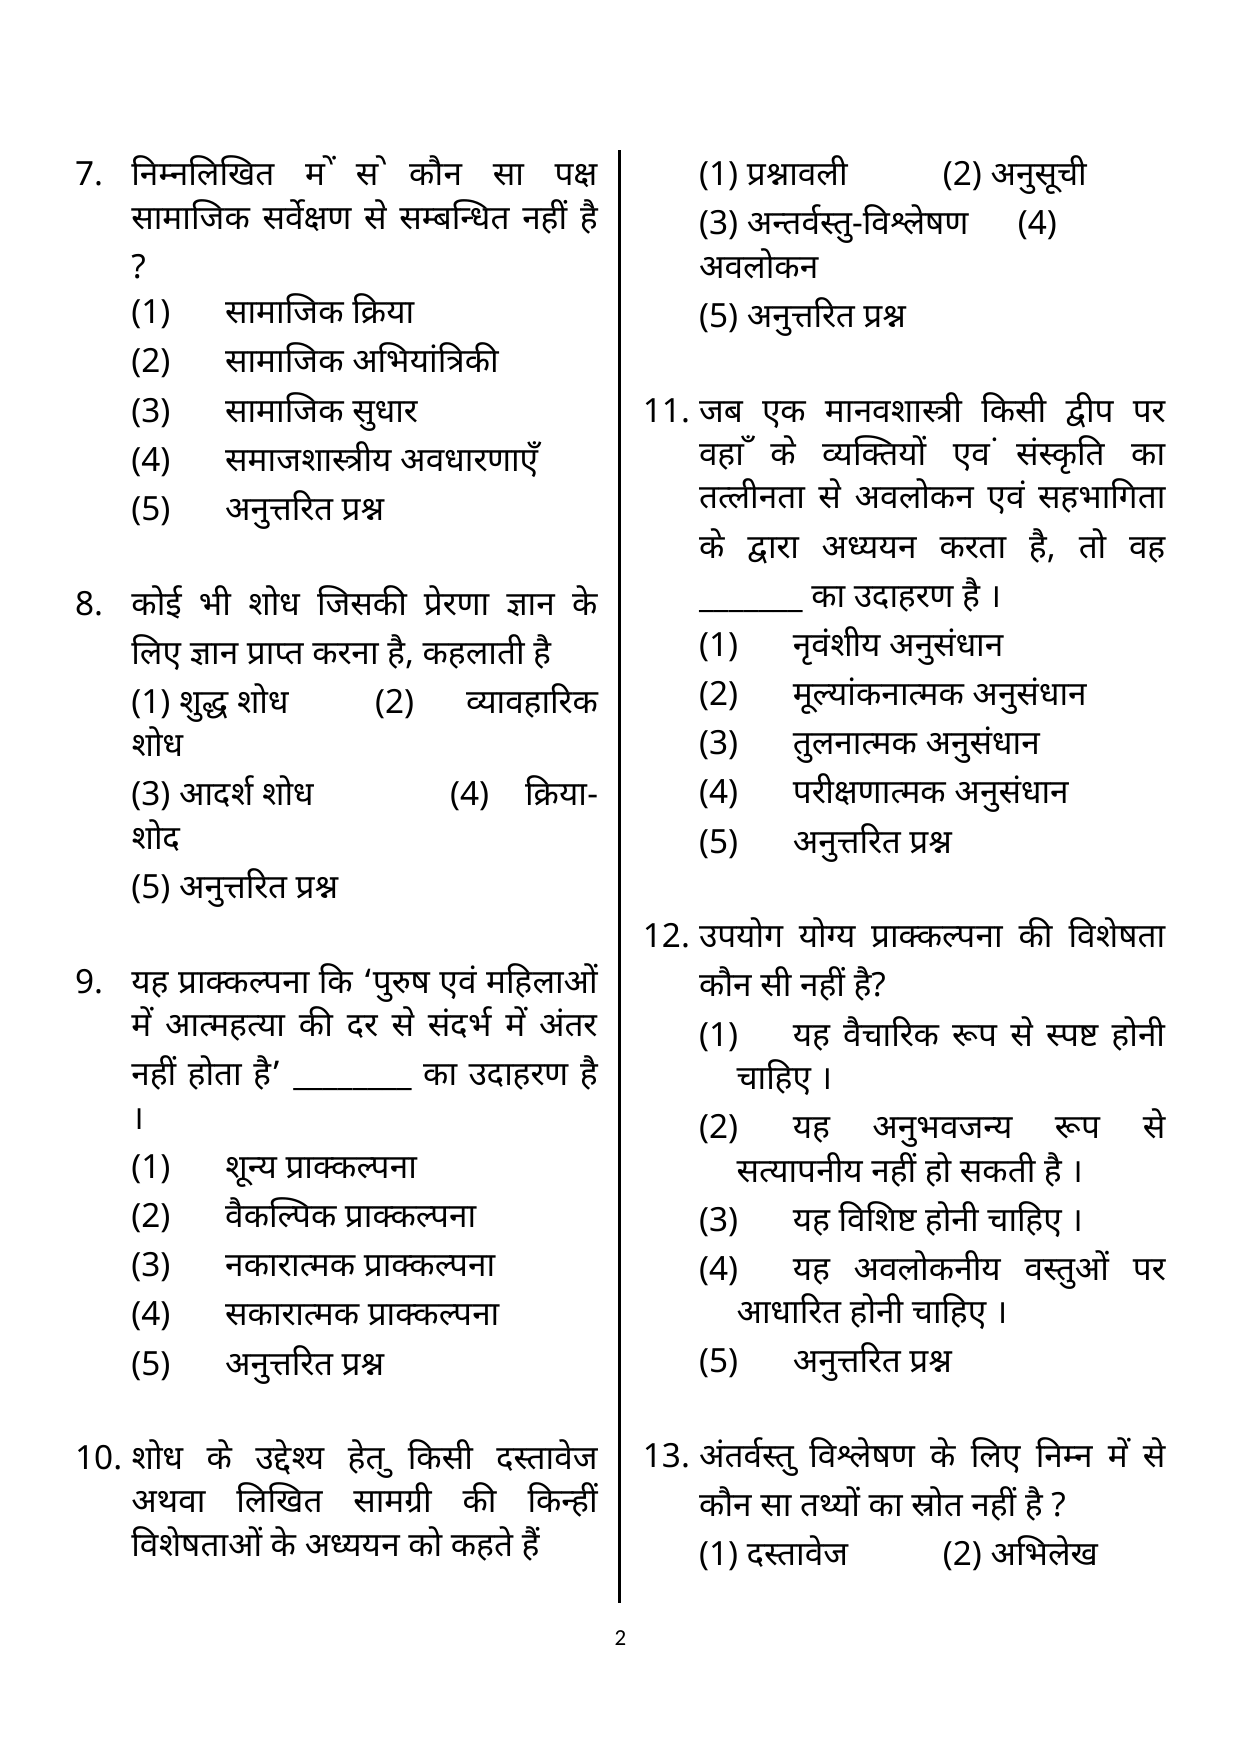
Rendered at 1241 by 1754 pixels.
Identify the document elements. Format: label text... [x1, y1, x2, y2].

list शोध के उद्देश्य हेतु किसी दस्तावेज अथवा लिखित सामग्री की किन्हीं विशेषताओं के अध्ययन को कहते हैं [75, 1434, 598, 1570]
list यह वैचारिक रूप से स्पष्ट होनी चाहिए । [699, 1010, 1165, 1103]
list (1) शुद्ध शोध (2) व्यावहारिक शोध [131, 678, 598, 770]
list अंतर्वस्तु विश्लेषण के लिए निम्न में से कौन सा तथ्यों का स्रोत नहीं है ? [643, 1432, 1165, 1530]
list (3) आदर्श शोध (4) क्रिया-शोद [131, 770, 598, 863]
list (1) प्रश्नावली (2) अनुसूची [699, 150, 1165, 199]
list अनुत्तरित प्रश्न [131, 485, 598, 534]
list समाजशास्त्रीय अवधारणाएँ [131, 436, 598, 485]
list उपयोग योग्य प्राक्कल्पना की विशेषता कौन सी नहीं है? [643, 912, 1165, 1010]
list वैकल्पिक प्राक्कल्पना [131, 1192, 598, 1241]
list यह अवलोकनीय वस्तुओं पर आधारित होनी चाहिए । [699, 1245, 1165, 1337]
list निम्नलिखित में से कौन सा पक्ष सामाजिक सर्वेक्षण से सम्बन्धित नहीं है ? [75, 150, 598, 288]
list यह अनुभवजन्य रूप से सत्यापनीय नहीं हो सकती है । [699, 1103, 1165, 1196]
list नकारात्मक प्राक्कल्पना [131, 1241, 598, 1290]
list सामाजिक अभियांत्रिकी [131, 337, 598, 386]
list (3) अन्तर्वस्तु-विश्लेषण (4) अवलोकन [699, 199, 1165, 292]
list (5) अनुत्तरित प्रश्न [131, 863, 598, 912]
list जब एक मानवशास्त्री किसी द्वीप पर वहाँ के व्यक्तियों एवं संस्कृति का तत्लीनता से अवलोकन एवं सहभागिता के द्वारा अध्ययन करता है, तो वह _______ का उदाहरण है । [643, 386, 1165, 621]
list परीक्षणात्मक अनुसंधान [699, 768, 1165, 817]
list सकारात्मक प्राक्कल्पना [131, 1290, 598, 1339]
list नृवंशीय अनुसंधान [699, 621, 1165, 670]
list सामाजिक क्रिया [131, 288, 598, 337]
list यह प्राक्कल्पना कि ‘पुरुष एवं महिलाओं में आत्महत्या की दर से संदर्भ में अंतर नहीं होता है’ ________ का उदाहरण है । [75, 957, 598, 1143]
list तुलनात्मक अनुसंधान [699, 719, 1165, 768]
list शून्य प्राक्कल्पना [131, 1143, 598, 1192]
list अनुत्तरित प्रश्न [131, 1339, 598, 1388]
list मूल्यांकनात्मक अनुसंधान [699, 670, 1165, 719]
list कोई भी शोध जिसकी प्रेरणा ज्ञान के लिए ज्ञान प्राप्त करना है, कहलाती है [75, 579, 598, 678]
list अनुत्तरित प्रश्न [699, 817, 1165, 867]
list अनुत्तरित प्रश्न [699, 1337, 1165, 1386]
list (5) अनुत्तरित प्रश्न [699, 292, 1165, 341]
list यह विशिष्ट होनी चाहिए । [699, 1196, 1165, 1245]
list (1) दस्तावेज (2) अभिलेख [699, 1530, 1165, 1579]
list सामाजिक सुधार [131, 386, 598, 436]
